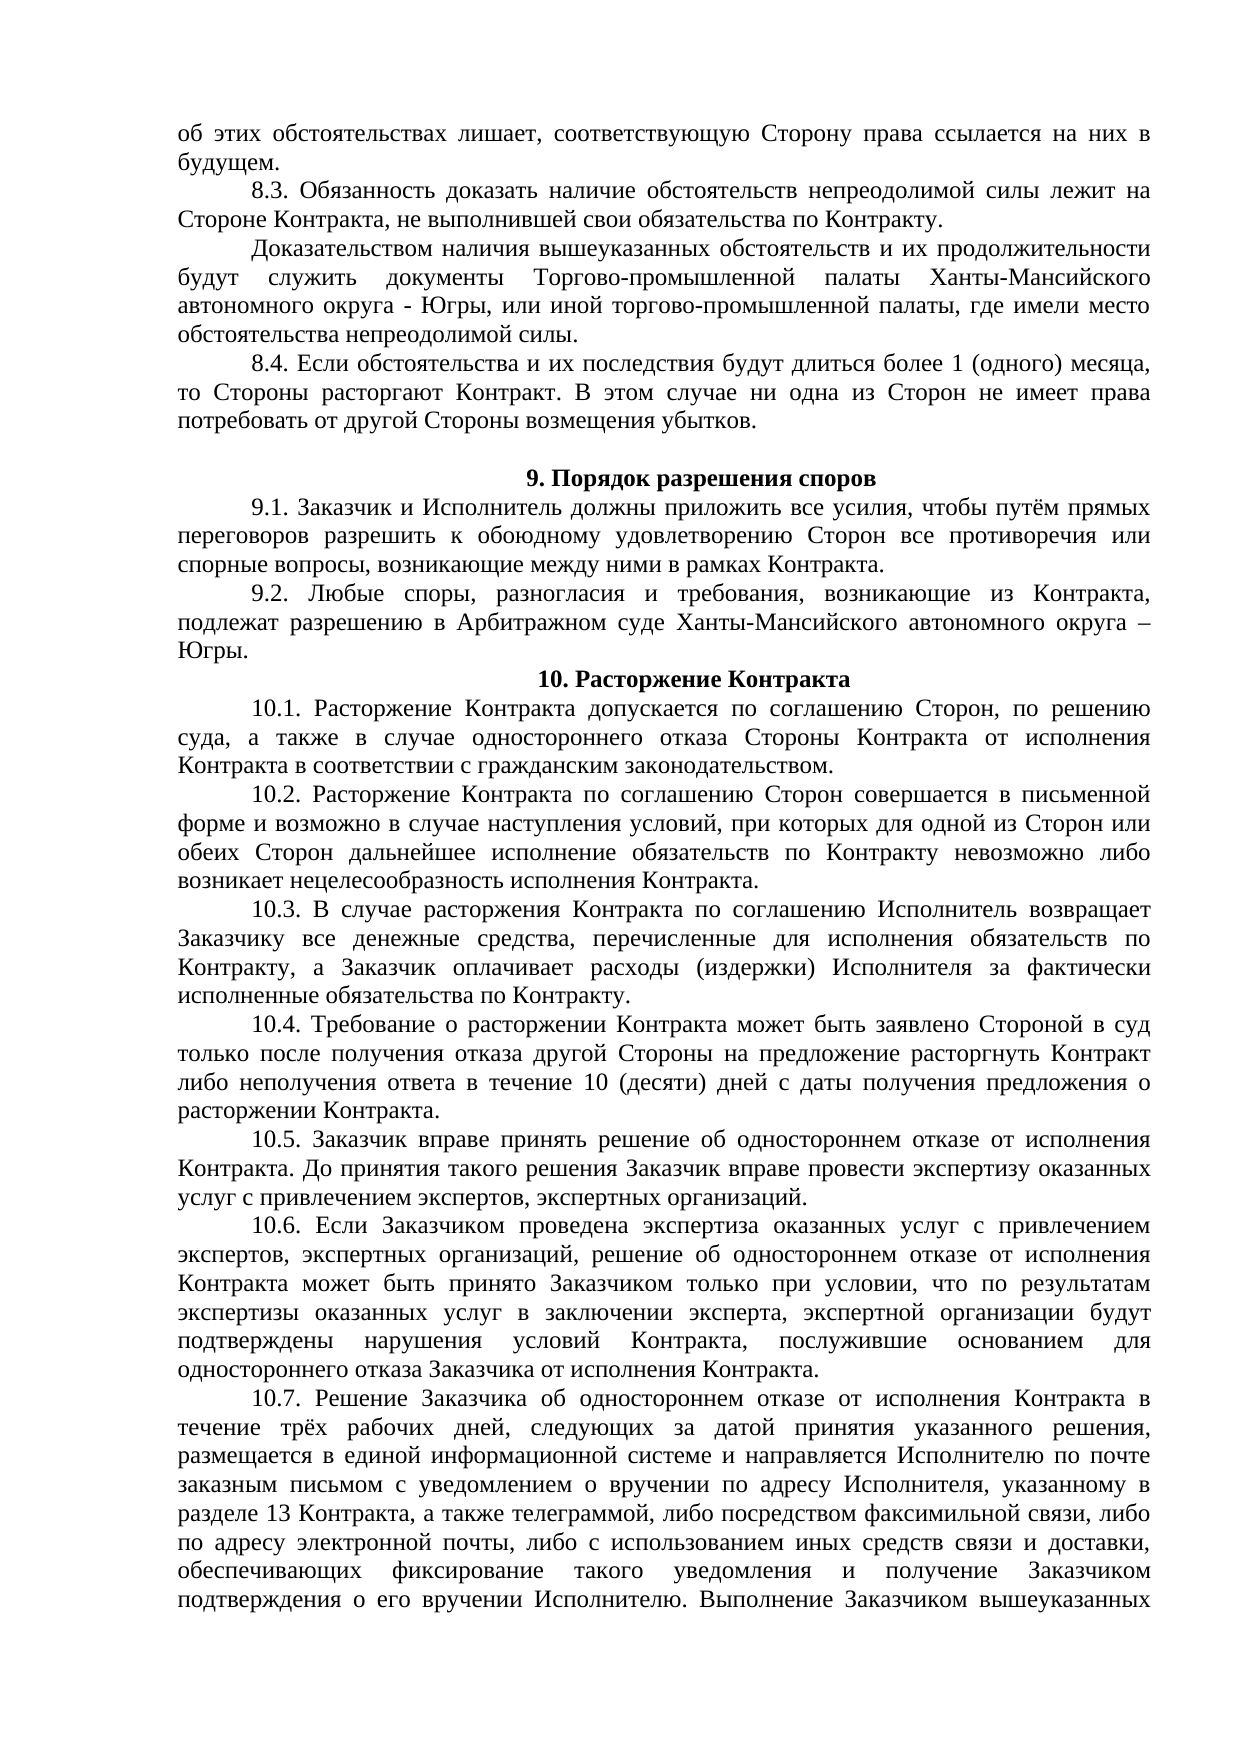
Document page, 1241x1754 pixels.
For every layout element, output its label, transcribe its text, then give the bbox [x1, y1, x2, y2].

text 10. Расторжение Контракта [177, 664, 1152, 693]
text 9.1. Заказчик и Исполнитель должны приложить все усилия, чтобы путём прямых переговоров разрешить к обоюдному удовлетворению Сторон все противоречия или спорные вопросы, возникающие между ними в рамках Контракта. [177, 492, 1152, 578]
text 10.1. Расторжение Контракта допускается по соглашению Сторон, по решению суда, а также в случае одностороннего отказа Стороны Контракта от исполнения Контракта в соответствии с гражданским законодательством. [177, 693, 1152, 779]
text 8.3. Обязанность доказать наличие обстоятельств непреодолимой силы лежит на Стороне Контракта, не выполнившей свои обязательства по Контракту. [177, 176, 1152, 233]
text 10.5. Заказчик вправе принять решение об одностороннем отказе от исполнения Контракта. До принятия такого решения Заказчик вправе провести экспертизу оказанных услуг с привлечением экспертов, экспертных организаций. [177, 1124, 1152, 1211]
text Доказательством наличия вышеуказанных обстоятельств и их продолжительности будут служить документы Торгово-промышленной палаты Ханты-Мансийского автономного округа - Югры, или иной торгово-промышленной палаты, где имели место обстоятельства непреодолимой силы. [177, 233, 1152, 348]
text 10.6. Если Заказчиком проведена экспертиза оказанных услуг с привлечением экспертов, экспертных организаций, решение об одностороннем отказе от исполнения Контракта может быть принято Заказчиком только при условии, что по результатам экспертизы оказанных услуг в заключении эксперта, экспертной организации будут подтверждены нарушения условий Контракта, послужившие основанием для одностороннего отказа Заказчика от исполнения Контракта. [177, 1211, 1152, 1383]
text 10.4. Требование о расторжении Контракта может быть заявлено Стороной в суд только после получения отказа другой Стороны на предложение расторгнуть Контракт либо неполучения ответа в течение 10 (десяти) дней с даты получения предложения о расторжении Контракта. [177, 1009, 1152, 1124]
text 10.3. В случае расторжения Контракта по соглашению Исполнитель возвращает Заказчику все денежные средства, перечисленные для исполнения обязательств по Контракту, а Заказчик оплачивает расходы (издержки) Исполнителя за фактически исполненные обязательства по Контракту. [177, 894, 1152, 1009]
text 9.2. Любые споры, разногласия и требования, возникающие из Контракта, подлежат разрешению в Арбитражном суде Ханты-Мансийского автономного округа – Югры. [177, 578, 1152, 664]
text 8.4. Если обстоятельства и их последствия будут длиться более 1 (одного) месяца, то Стороны расторгают Контракт. В этом случае ни одна из Сторон не имеет права потребовать от другой Стороны возмещения убытков. [177, 348, 1152, 434]
text 9. Порядок разрешения споров [177, 463, 1152, 492]
text 10.2. Расторжение Контракта по соглашению Сторон совершается в письменной форме и возможно в случае наступления условий, при которых для одной из Сторон или обеих Сторон дальнейшее исполнение обязательств по Контракту невозможно либо возникает нецелесообразность исполнения Контракта. [177, 779, 1152, 894]
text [177, 1383, 1152, 1613]
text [177, 118, 1152, 176]
